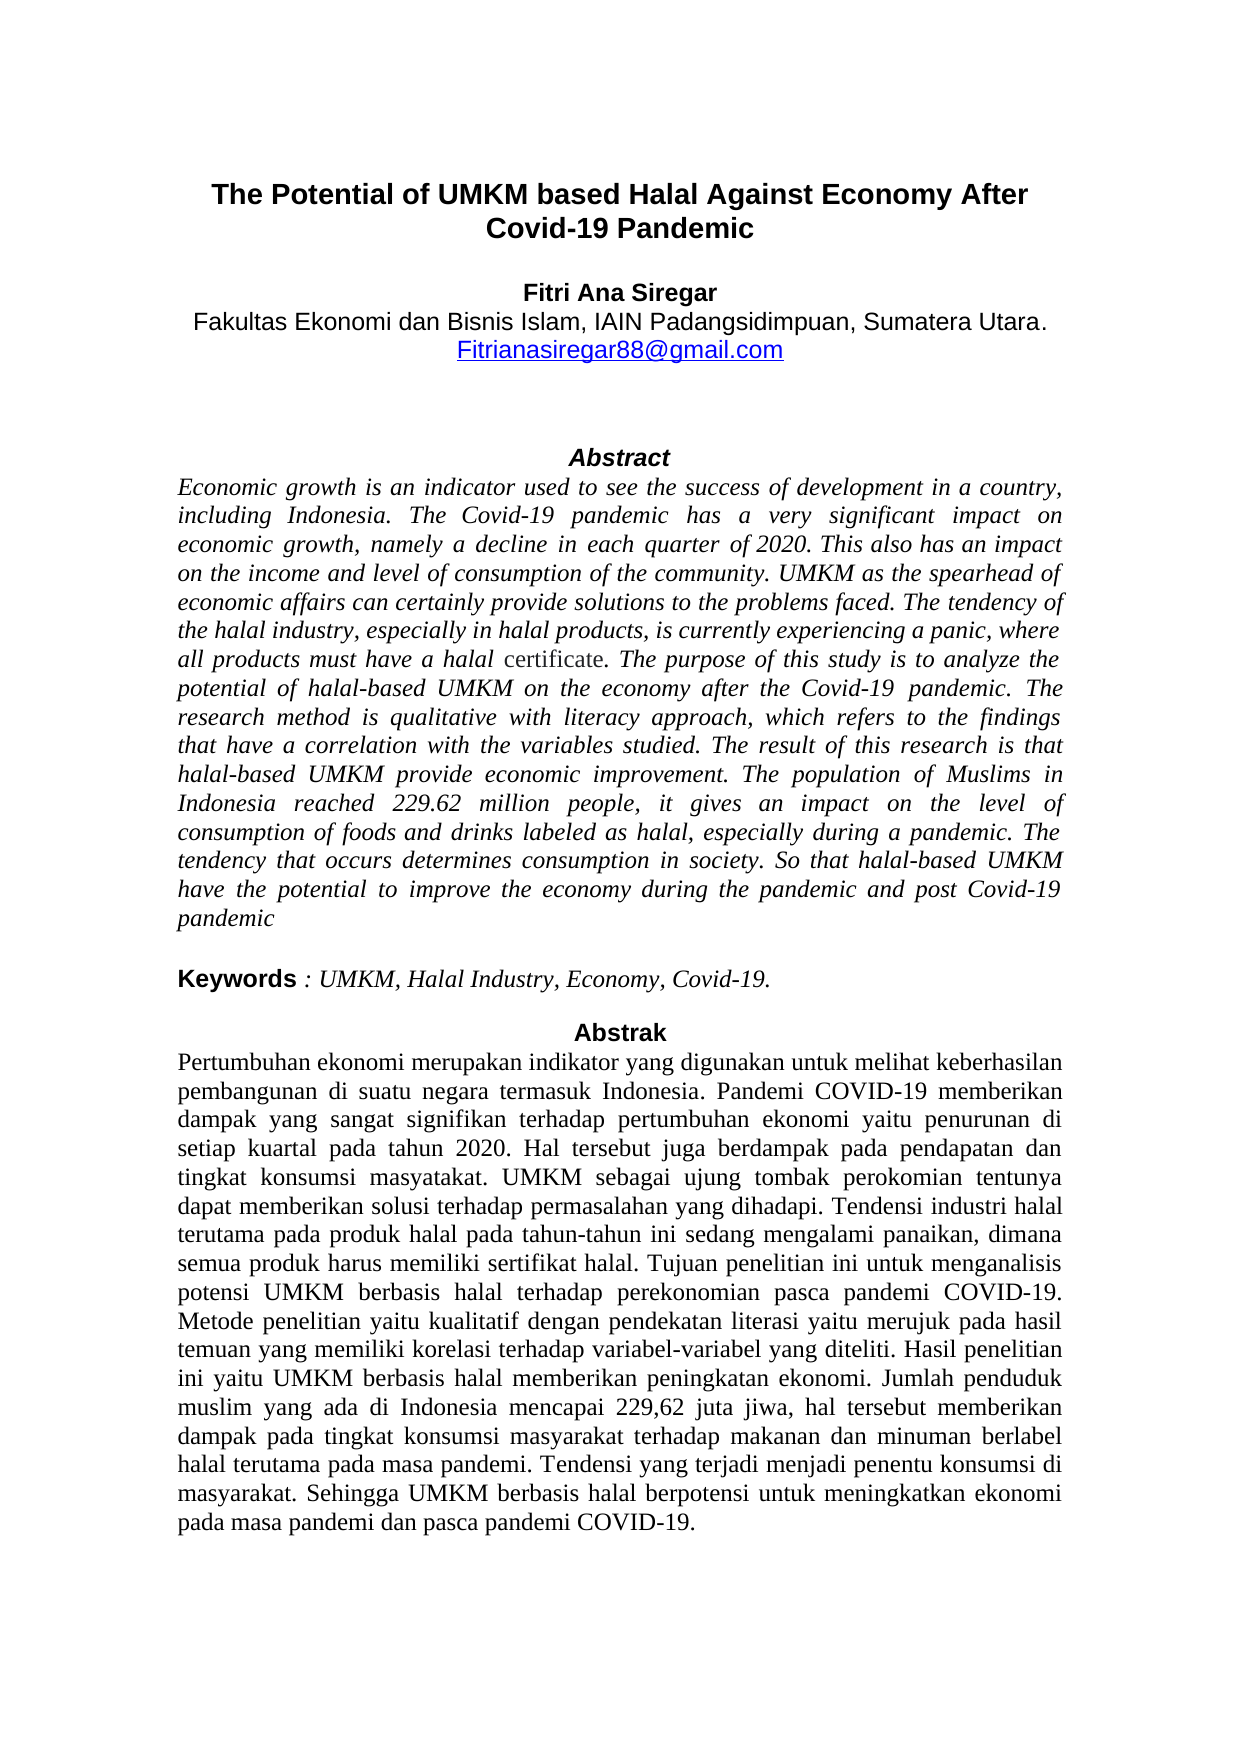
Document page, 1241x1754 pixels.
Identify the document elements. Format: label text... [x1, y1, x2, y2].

text Pertumbuhan ekonomi merupakan indikator yang digunakan untuk melihat keberhasilan pembangunan di suatu negara termasuk Indonesia. Pandemi COVID-19 memberikan dampak yang sangat signifikan terhadap pertumbuhan ekonomi yaitu penurunan di setiap kuartal pada tahun 2020. Hal tersebut juga berdampak pada pendapatan dan tingkat konsumsi masyatakat. UMKM sebagai ujung tombak perokomian tentunya dapat memberikan solusi terhadap permasalahan yang dihadapi. Tendensi industri halal terutama pada produk halal pada tahun-tahun ini sedang mengalami panaikan, dimana semua produk harus memiliki sertifikat halal. Tujuan penelitian ini untuk menganalisis potensi UMKM berbasis halal terhadap perekonomian pasca pandemi COVID-19. Metode penelitian yaitu kualitatif dengan pendekatan literasi yaitu merujuk pada hasil temuan yang memiliki korelasi terhadap variabel-variabel yang diteliti. Hasil penelitian ini yaitu UMKM berbasis halal memberikan peningkatan ekonomi. Jumlah penduduk muslim yang ada di Indonesia mencapai 229,62 juta jiwa, hal tersebut memberikan dampak pada tingkat konsumsi masyarakat terhadap makanan dan minuman berlabel halal terutama pada masa pandemi. Tendensi yang terjadi menjadi penentu konsumsi di masyarakat. Sehingga UMKM berbasis halal berpotensi untuk meningkatkan ekonomi pada masa pandemi dan pasca pandemi COVID-19. [177, 1047, 1063, 1536]
text Abstract [177, 443, 1063, 472]
text Economic growth is an indicator used to see the success of development in a country, including Indonesia. The Covid-19 pandemic has a very significant impact on economic growth, namely a decline in each quarter of 2020. This also has an impact on the income and level of consumption of the community. UMKM as the spearhead of economic affairs can certainly provide solutions to the problems faced. The tendency of the halal industry, especially in halal products, is currently experiencing a panic, where all products must have a halal certificate. The purpose of this study is to analyze the potential of halal-based UMKM on the economy after the Covid-19 pandemic. The research method is qualitative with literacy approach, which refers to the findings that have a correlation with the variables studied. The result of this research is that halal-based UMKM provide economic improvement. The population of Muslims in Indonesia reached 229.62 million people, it gives an impact on the level of consumption of foods and drinks labeled as halal, especially during a pandemic. The tendency that occurs determines consumption in society. So that halal-based UMKM have the potential to improve the economy during the pandemic and post Covid-19 pandemic [177, 472, 1063, 932]
text The Potential of UMKM based Halal Against Economy After Covid-19 Pandemic [177, 177, 1063, 244]
text Abstrak [177, 1018, 1063, 1047]
text Keywords : UMKM, Halal Industry, Economy, Covid-19. [177, 963, 1063, 993]
text Fitri Ana Siregar [177, 278, 1063, 307]
text Fakultas Ekonomi dan Bisnis Islam, IAIN Padangsidimpuan, Sumatera Utara. [177, 307, 1063, 335]
text Fitrianasiregar88@gmail.com [177, 335, 1063, 364]
